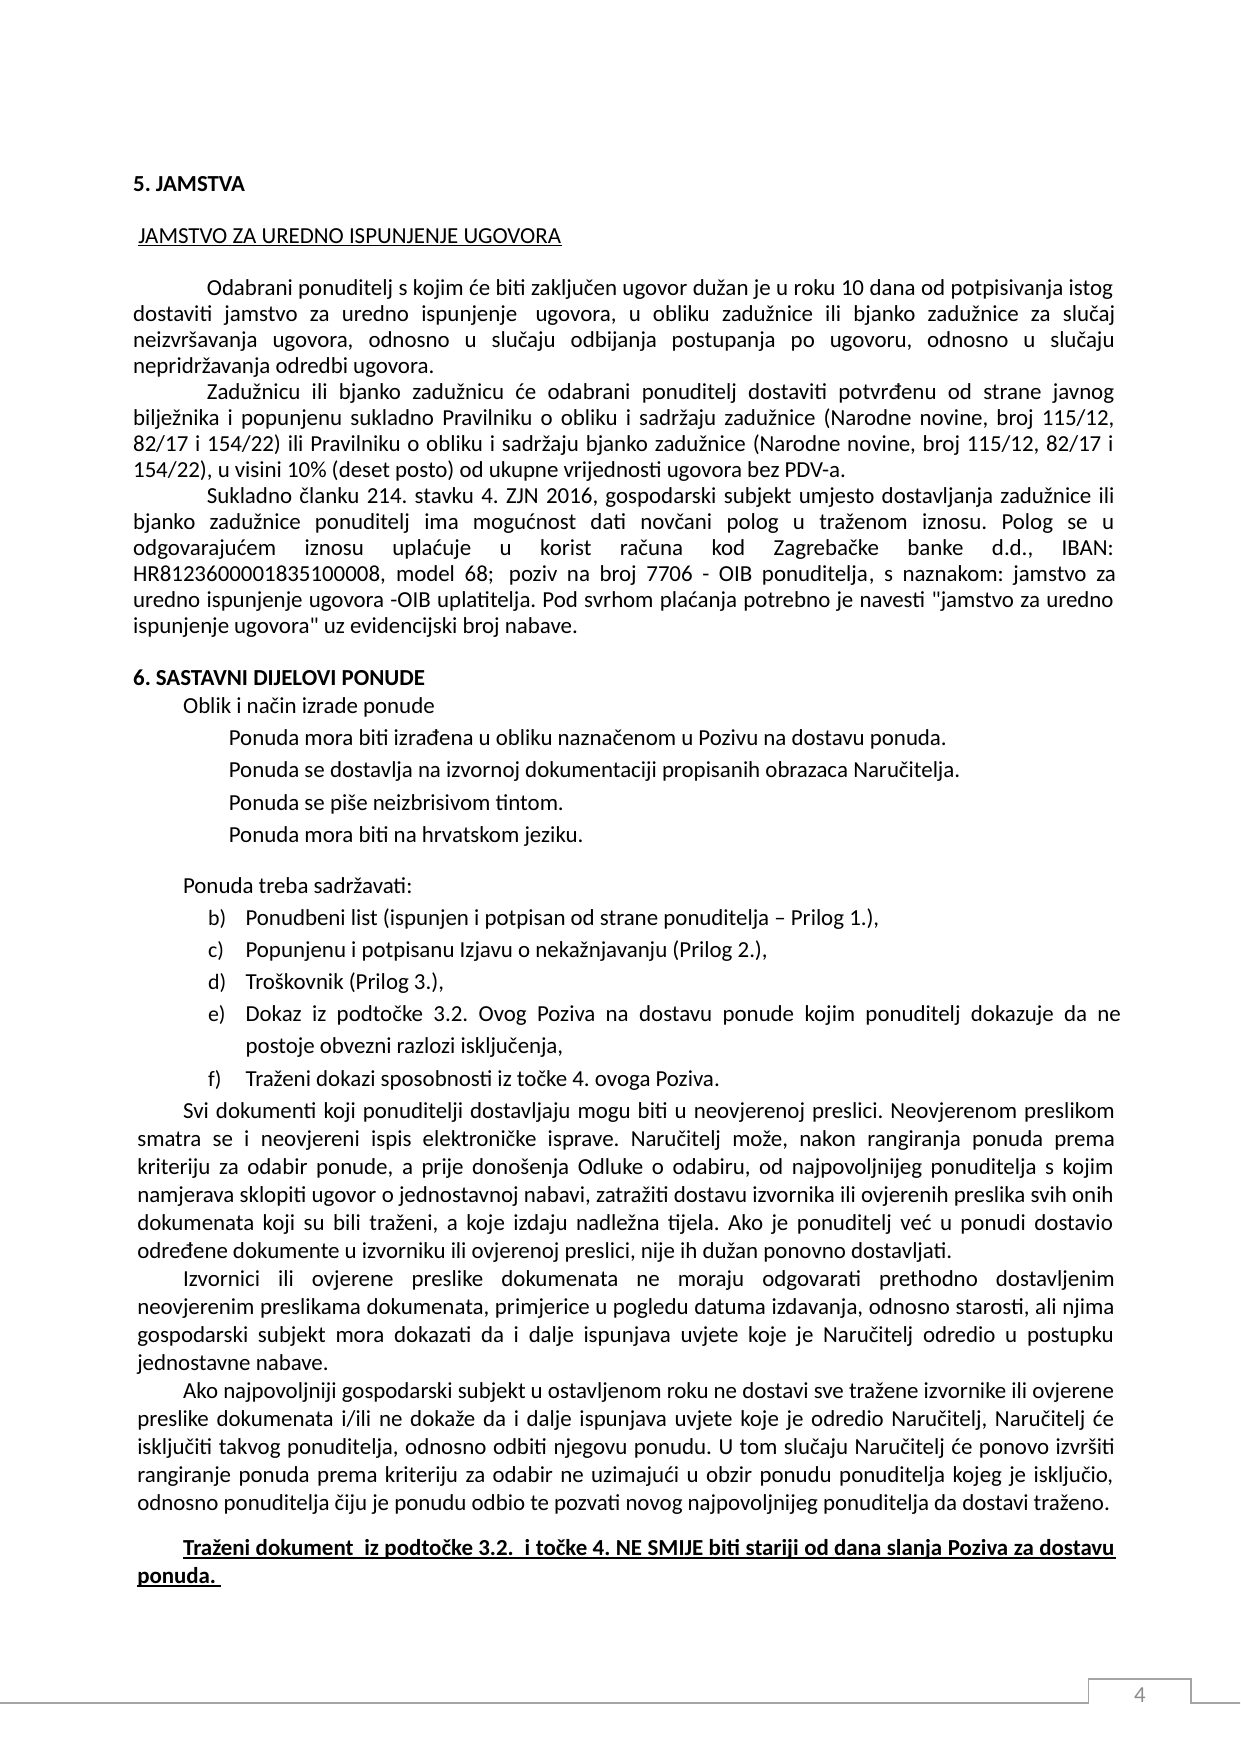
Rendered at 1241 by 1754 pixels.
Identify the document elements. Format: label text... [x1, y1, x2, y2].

text Ponuda mora biti na hrvatskom jeziku. [183, 820, 1122, 848]
text Traženi dokument iz podtočke 3.2. i točke 4. NE SMIJE biti stariji od dana slanja Poziva za dostavu ponuda. [137, 1533, 1116, 1589]
text Ponuda treba sadržavati: [133, 871, 1122, 899]
text Ako najpovoljniji gospodarski subjekt u ostavljenom roku ne dostavi sve tražene izvornike ili ovjerene preslike dokumenata i/ili ne dokaže da i dalje ispunjava uvjete koje je odredio Naručitelj, Naručitelj će isključiti takvog ponuditelja, odnosno odbiti njegovu ponudu. U tom slučaju Naručitelj će ponovo izvršiti rangiranje ponuda prema kriteriju za odabir ne uzimajući u obzir ponudu ponuditelja kojeg je isključio, odnosno ponuditelja čiju je ponudu odbio te pozvati novog najpovoljnijeg ponuditelja da dostavi traženo. [137, 1376, 1116, 1516]
text JAMSTVO ZA UREDNO ISPUNJENJE UGOVORA [133, 222, 1116, 248]
list Popunjenu i potpisanu Izjavu o nekažnjavanju (Prilog 2.), [208, 935, 1122, 963]
text 5. JAMSTVA [133, 170, 1116, 196]
text Ponuda se piše neizbrisivom tintom. [183, 788, 1122, 816]
list Troškovnik (Prilog 3.), [208, 967, 1122, 995]
list Ponudbeni list (ispunjen i potpisan od strane ponuditelja – Prilog 1.), [208, 903, 1122, 931]
list Traženi dokazi sposobnosti iz točke 4. ovoga Poziva. [208, 1064, 1122, 1092]
list Dokaz iz podtočke 3.2. Ovog Poziva na dostavu ponude kojim ponuditelj dokazuje da ne postoje obvezni razlozi isključenja, [208, 999, 1122, 1060]
text Ponuda se dostavlja na izvornoj dokumentaciji propisanih obrazaca Naručitelja. [183, 755, 1122, 783]
text Oblik i način izrade ponude [133, 691, 1116, 719]
text 6. SASTAVNI DIJELOVI PONUDE [133, 665, 1116, 691]
text Izvornici ili ovjerene preslike dokumenata ne moraju odgovarati prethodno dostavljenim neovjerenim preslikama dokumenata, primjerice u pogledu datuma izdavanja, odnosno starosti, ali njima gospodarski subjekt mora dokazati da i dalje ispunjava uvjete koje je Naručitelj odredio u postupku jednostavne nabave. [137, 1264, 1116, 1376]
text Odabrani ponuditelj s kojim će biti zaključen ugovor dužan je u roku 10 dana od potpisivanja istog dostaviti jamstvo za uredno ispunjenje ugovora, u obliku zadužnice ili bjanko zadužnice za slučaj neizvršavanja ugovora, odnosno u slučaju odbijanja postupanja po ugovoru, odnosno u slučaju nepridržavanja odredbi ugovora. [133, 274, 1116, 378]
text Ponuda mora biti izrađena u obliku naznačenom u Pozivu na dostavu ponuda. [183, 723, 1122, 751]
text Zadužnicu ili bjanko zadužnicu će odabrani ponuditelj dostaviti potvrđenu od strane javnog bilježnika i popunjenu sukladno Pravilniku o obliku i sadržaju zadužnice (Narodne novine, broj 115/12, 82/17 i 154/22) ili Pravilniku o obliku i sadržaju bjanko zadužnice (Narodne novine, broj 115/12, 82/17 i 154/22), u visini 10% (deset posto) od ukupne vrijednosti ugovora bez PDV-a. [133, 378, 1116, 483]
text Svi dokumenti koji ponuditelji dostavljaju mogu biti u neovjerenoj preslici. Neovjerenom preslikom smatra se i neovjereni ispis elektroničke isprave. Naručitelj može, nakon rangiranja ponuda prema kriteriju za odabir ponude, a prije donošenja Odluke o odabiru, od najpovoljnijeg ponuditelja s kojim namjerava sklopiti ugovor o jednostavnoj nabavi, zatražiti dostavu izvornika ili ovjerenih preslika svih onih dokumenata koji su bili traženi, a koje izdaju nadležna tijela. Ako je ponuditelj već u ponudi dostavio određene dokumente u izvorniku ili ovjerenoj preslici, nije ih dužan ponovno dostavljati. [137, 1096, 1116, 1264]
text Sukladno članku 214. stavku 4. ZJN 2016, gospodarski subjekt umjesto dostavljanja zadužnice ili bjanko zadužnice ponuditelj ima mogućnost dati novčani polog u traženom iznosu. Polog se u odgovarajućem iznosu uplaćuje u korist računa kod Zagrebačke banke d.d., IBAN: HR8123600001835100008, model 68; poziv na broj 7706 - OIB ponuditelja, s naznakom: jamstvo za uredno ispunjenje ugovora -OIB uplatitelja. Pod svrhom plaćanja potrebno je navesti "jamstvo za uredno ispunjenje ugovora" uz evidencijski broj nabave. [133, 483, 1116, 639]
